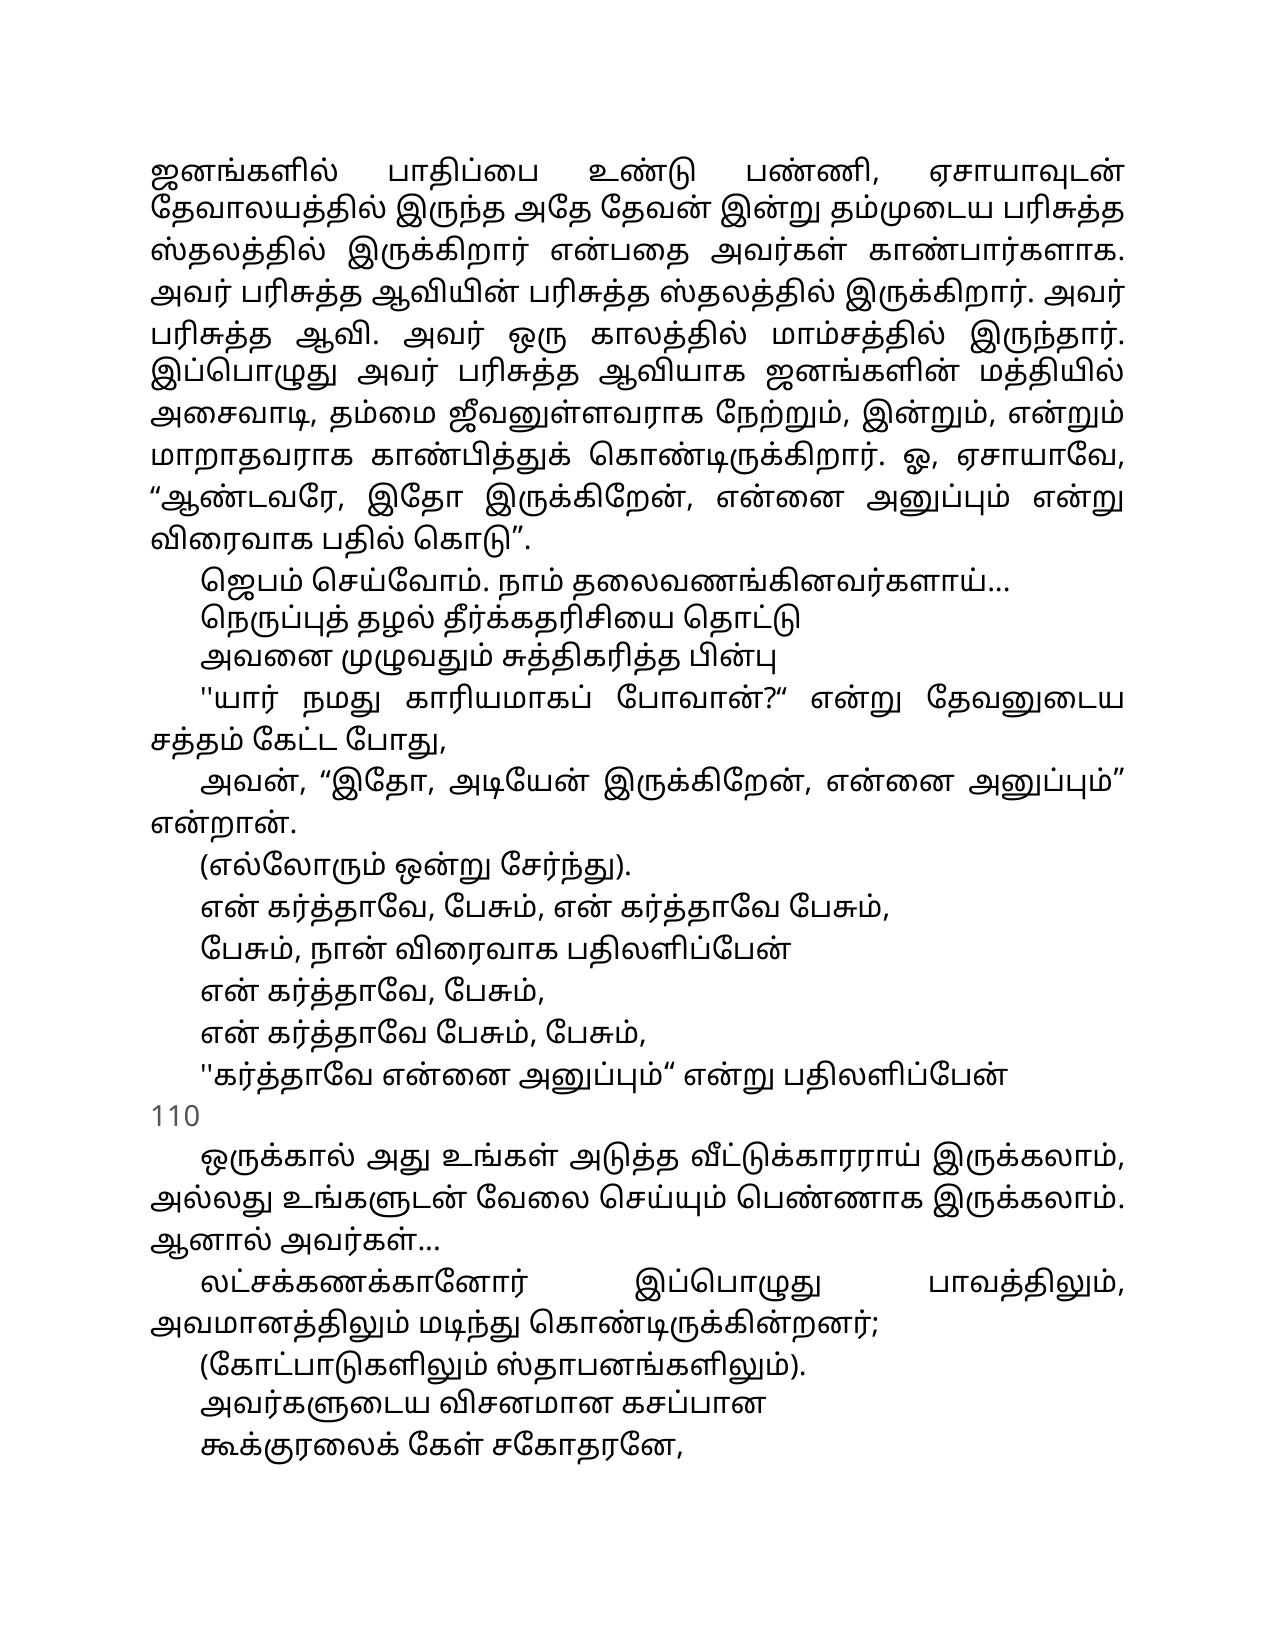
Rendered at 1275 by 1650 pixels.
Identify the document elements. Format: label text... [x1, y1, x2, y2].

text ஒருக்கால் அது உங்கள் அடுத்த வீட்டுக்காரராய் இருக்கலாம், அல்லது உங்களுடன் வேலை செய்யும் பெண்ணாக இருக்கலாம். ஆனால் அவர்கள்... [150, 1135, 1125, 1261]
text என் கர்த்தாவே, பேசும், என் கர்த்தாவே பேசும், [150, 886, 1125, 928]
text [150, 150, 1125, 560]
text கூக்குரலைக் கேள் சகோதரனே, [150, 1424, 1125, 1466]
text ''யார் நமது காரியமாகப் போவான்?“ என்று தேவனுடைய சத்தம் கேட்ட போது, [150, 677, 1125, 761]
text (எல்லோரும் ஒன்று சேர்ந்து). [150, 844, 1125, 886]
text 110 [150, 1096, 1125, 1135]
text அவர்களுடைய விசனமான கசப்பான [150, 1387, 1125, 1424]
text என் கர்த்தாவே பேசும், பேசும், [150, 1012, 1125, 1054]
text நெருப்புத் தழல் தீர்க்கதரிசியை தொட்டு [150, 602, 1125, 639]
text பேசும், நான் விரைவாக பதிலளிப்பேன் [150, 928, 1125, 970]
text (கோட்பாடுகளிலும் ஸ்தாபனங்களிலும்). [150, 1345, 1125, 1387]
text அவன், “இதோ, அடியேன் இருக்கிறேன், என்னை அனுப்பும்” என்றான். [150, 761, 1125, 844]
text ஜெபம் செய்வோம். நாம் தலைவணங்கினவர்களாய்... [150, 560, 1125, 602]
text அவனை முழுவதும் சுத்திகரித்த பின்பு [150, 639, 1125, 677]
text லட்சக்கணக்கானோர் இப்பொழுது பாவத்திலும், அவமானத்திலும் மடிந்து கொண்டிருக்கின்றனர்; [150, 1261, 1125, 1345]
text என் கர்த்தாவே, பேசும், [150, 970, 1125, 1012]
text ''கர்த்தாவே என்னை அனுப்பும்“ என்று பதிலளிப்பேன் [150, 1054, 1125, 1096]
